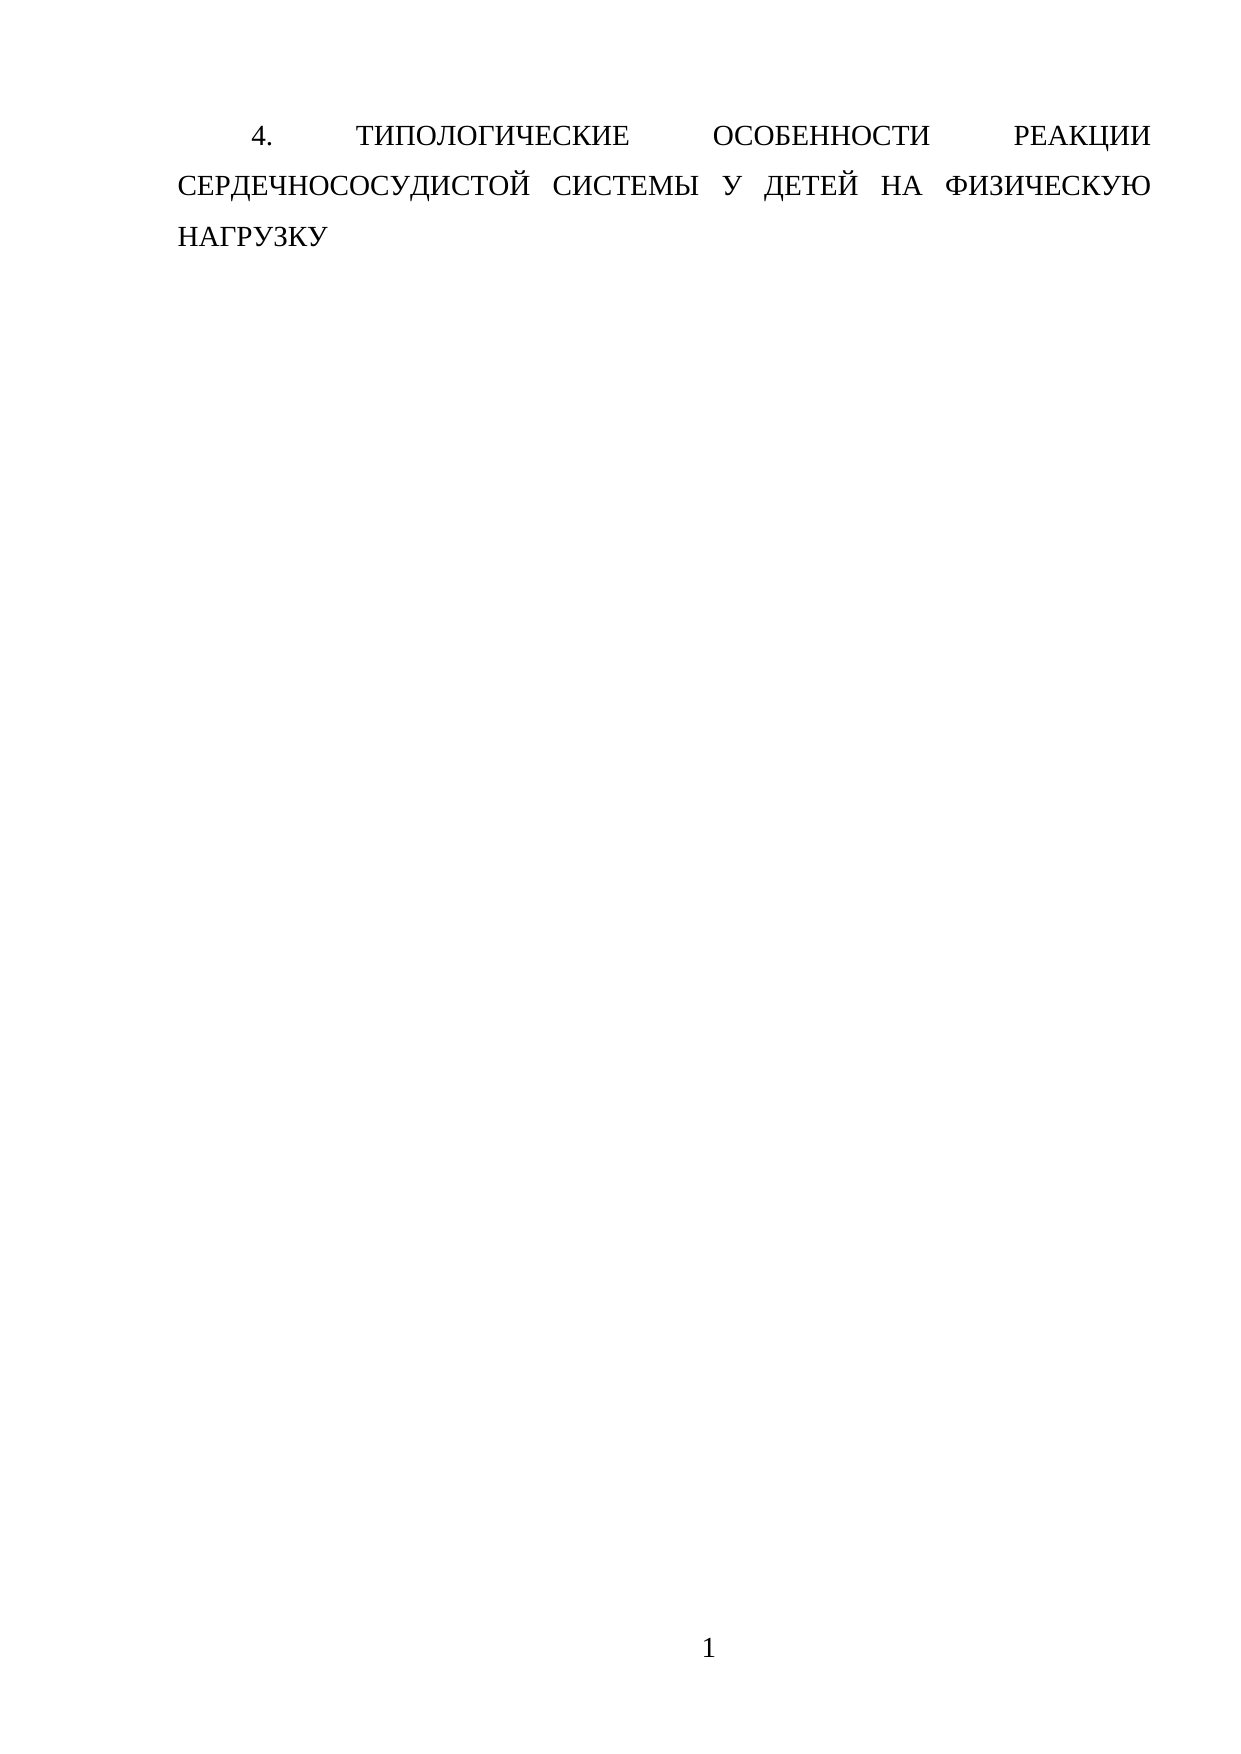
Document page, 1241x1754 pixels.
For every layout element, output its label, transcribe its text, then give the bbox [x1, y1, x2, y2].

subtitle 4. ТИПОЛОГИЧЕСКИЕ ОСОБЕННОСТИ РЕАКЦИИ СЕРДЕЧНОСОСУДИСТОЙ СИСТЕМЫ У ДЕТЕЙ НА ФИЗИЧЕСКУЮ НАГРУЗКУ [177, 118, 1152, 252]
